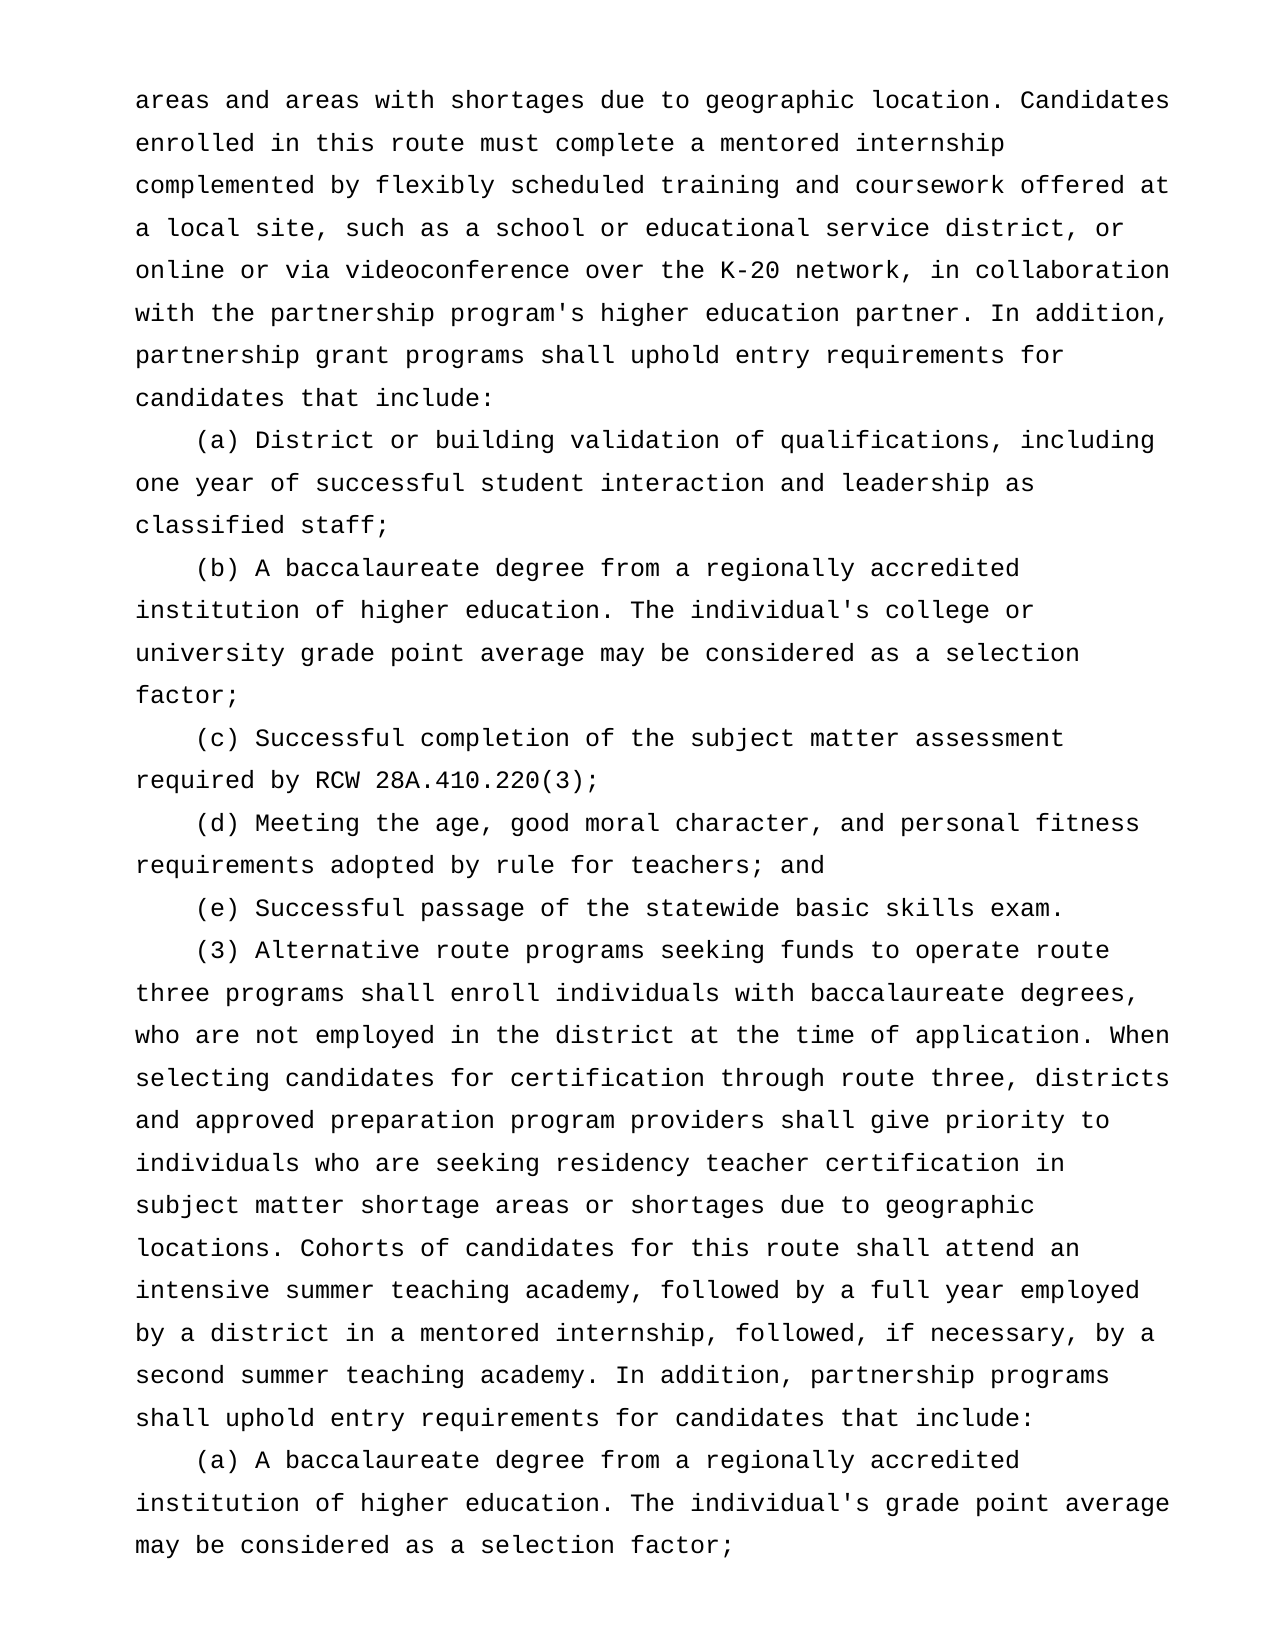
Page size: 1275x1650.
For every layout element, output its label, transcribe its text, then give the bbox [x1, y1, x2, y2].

text (a) A baccalaureate degree from a regionally accredited institution of higher education. The individual's grade point average may be considered as a selection factor; [135, 1435, 1170, 1562]
text (b) A baccalaureate degree from a regionally accredited institution of higher education. The individual's college or university grade point average may be considered as a selection factor; [135, 542, 1170, 712]
text (3) Alternative route programs seeking funds to operate route three programs shall enroll individuals with baccalaureate degrees, who are not employed in the district at the time of application. When selecting candidates for certification through route three, districts and approved preparation program providers shall give priority to individuals who are seeking residency teacher certification in subject matter shortage areas or shortages due to geographic locations. Cohorts of candidates for this route shall attend an intensive summer teaching academy, followed by a full year employed by a district in a mentored internship, followed, if necessary, by a second summer teaching academy. In addition, partnership programs shall uphold entry requirements for candidates that include: [135, 925, 1170, 1435]
text (a) District or building validation of qualifications, including one year of successful student interaction and leadership as classified staff; [135, 415, 1170, 542]
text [135, 75, 1170, 415]
text (d) Meeting the age, good moral character, and personal fitness requirements adopted by rule for teachers; and [135, 797, 1170, 882]
text (e) Successful passage of the statewide basic skills exam. [135, 882, 1170, 925]
text (c) Successful completion of the subject matter assessment required by RCW 28A.410.220(3); [135, 712, 1170, 797]
